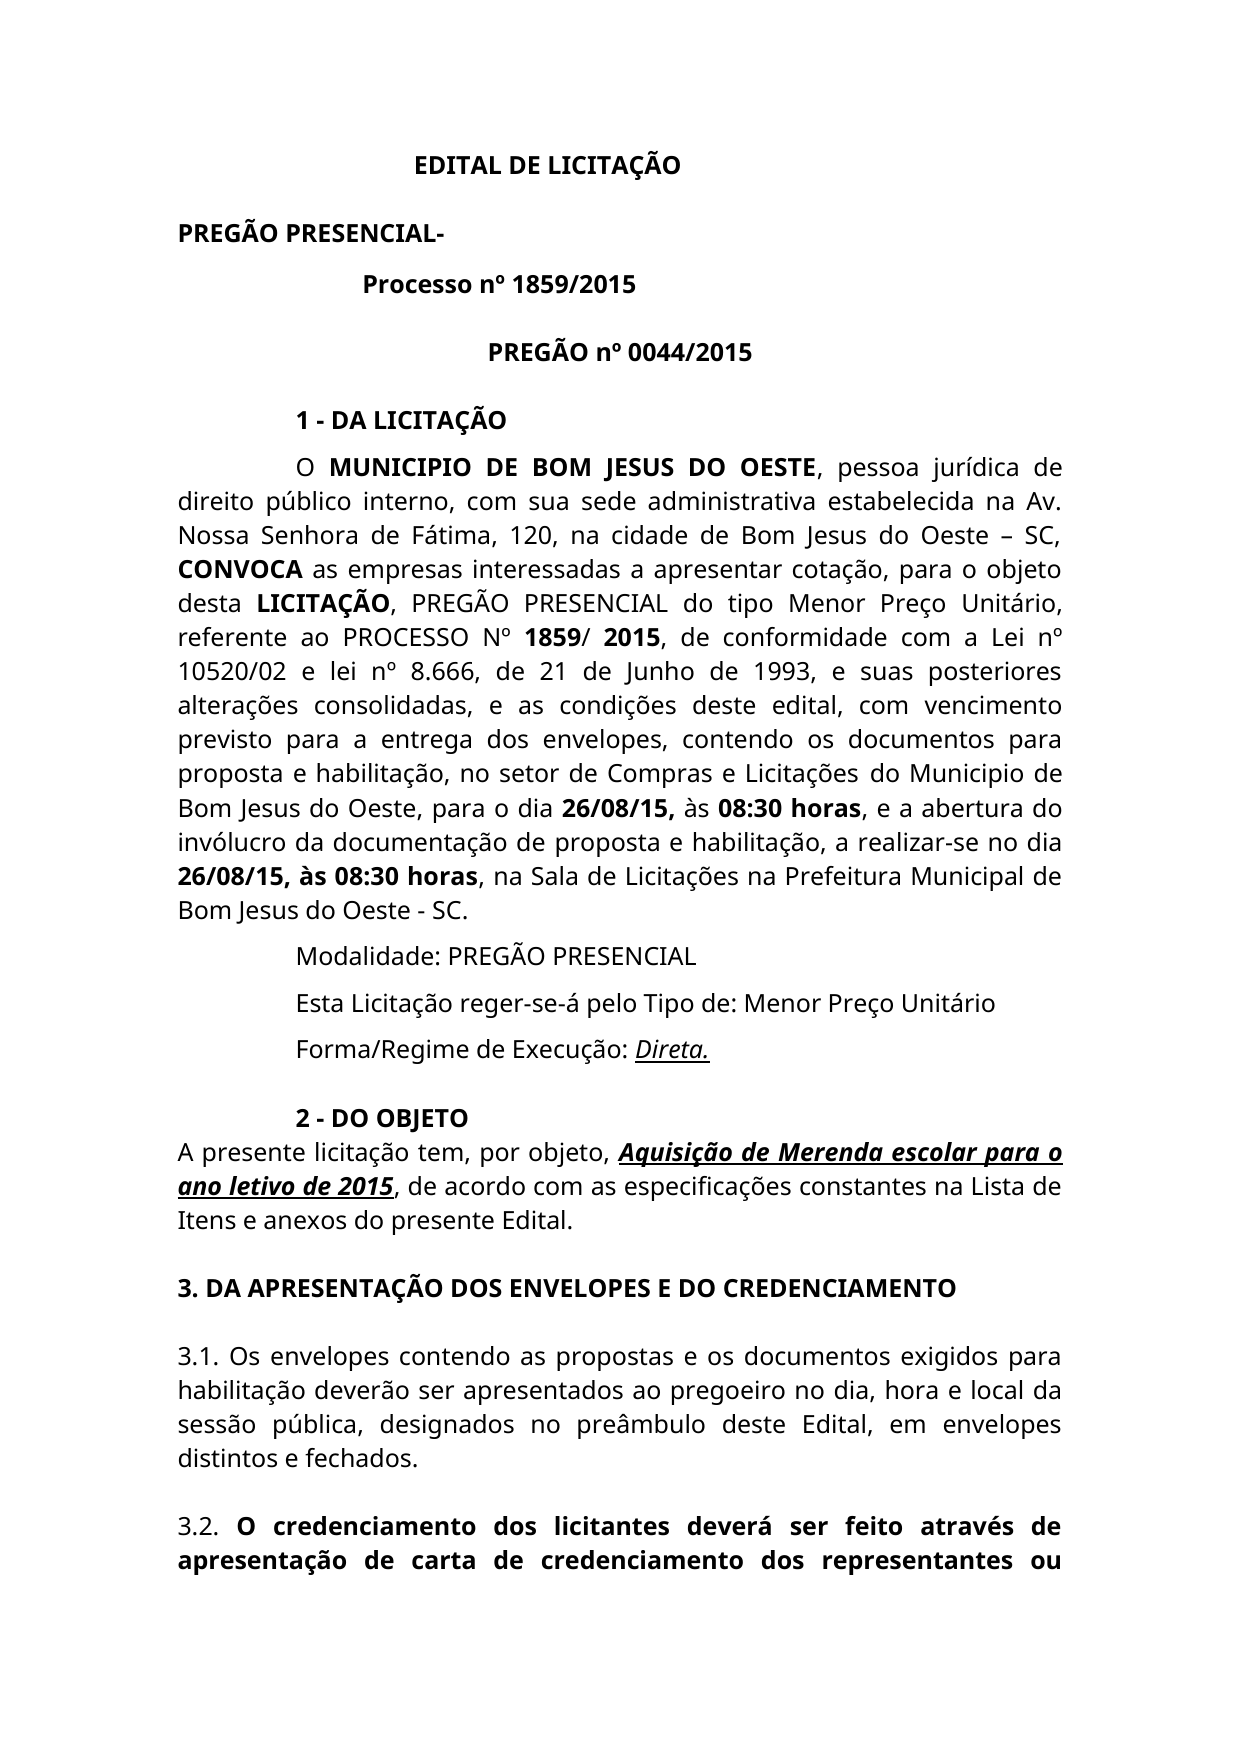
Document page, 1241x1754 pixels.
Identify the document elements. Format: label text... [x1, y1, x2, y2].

text Modalidade: PREGÃO PRESENCIAL [177, 939, 1063, 973]
text A presente licitação tem, por objeto, Aquisição de Merenda escolar para o ano letivo de 2015, de acordo com as especificações constantes na Lista de Itens e anexos do presente Edital. [177, 1134, 1063, 1236]
text Processo nº 1859/2015 [177, 267, 1063, 301]
text 1 - DA LICITAÇÃO [177, 403, 1063, 437]
text Esta Licitação reger-se-á pelo Tipo de: Menor Preço Unitário [177, 986, 1063, 1019]
text PREGÃO PRESENCIAL- [177, 216, 1063, 250]
text 3.1. Os envelopes contendo as propostas e os documentos exigidos para habilitação deverão ser apresentados ao pregoeiro no dia, hora e local da sessão pública, designados no preâmbulo deste Edital, em envelopes distintos e fechados. [177, 1339, 1063, 1475]
text PREGÃO nº 0044/2015 [177, 335, 1063, 369]
text EDITAL DE LICITAÇÃO [177, 148, 1063, 182]
text Forma/Regime de Execução: Direta. [177, 1032, 1063, 1066]
text 3. DA APRESENTAÇÃO DOS ENVELOPES E DO CREDENCIAMENTO [177, 1271, 1063, 1304]
text 2 - DO OBJETO [177, 1100, 1063, 1134]
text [177, 1509, 1063, 1577]
text O MUNICIPIO DE BOM JESUS DO OESTE, pessoa jurídica de direito público interno, com sua sede administrativa estabelecida na Av. Nossa Senhora de Fátima, 120, na cidade de Bom Jesus do Oeste – SC, CONVOCA as empresas interessadas a apresentar cotação, para o objeto desta LICITAÇÃO, PREGÃO PRESENCIAL do tipo Menor Preço Unitário, referente ao processo nº 1859/ 2015, de conformidade com a Lei nº 10520/02 e lei nº 8.666, de 21 de Junho de 1993, e suas posteriores alterações consolidadas, e as condições deste edital, com vencimento previsto para a entrega dos envelopes, contendo os documentos para proposta e habilitação, no setor de Compras e Licitações do Municipio de Bom Jesus do Oeste, para o dia 26/08/15, às 08:30 horas, e a abertura do invólucro da documentação de proposta e habilitação, a realizar-se no dia 26/08/15, às 08:30 horas, na Sala de Licitações na Prefeitura Municipal de Bom Jesus do Oeste - SC. [177, 449, 1063, 926]
